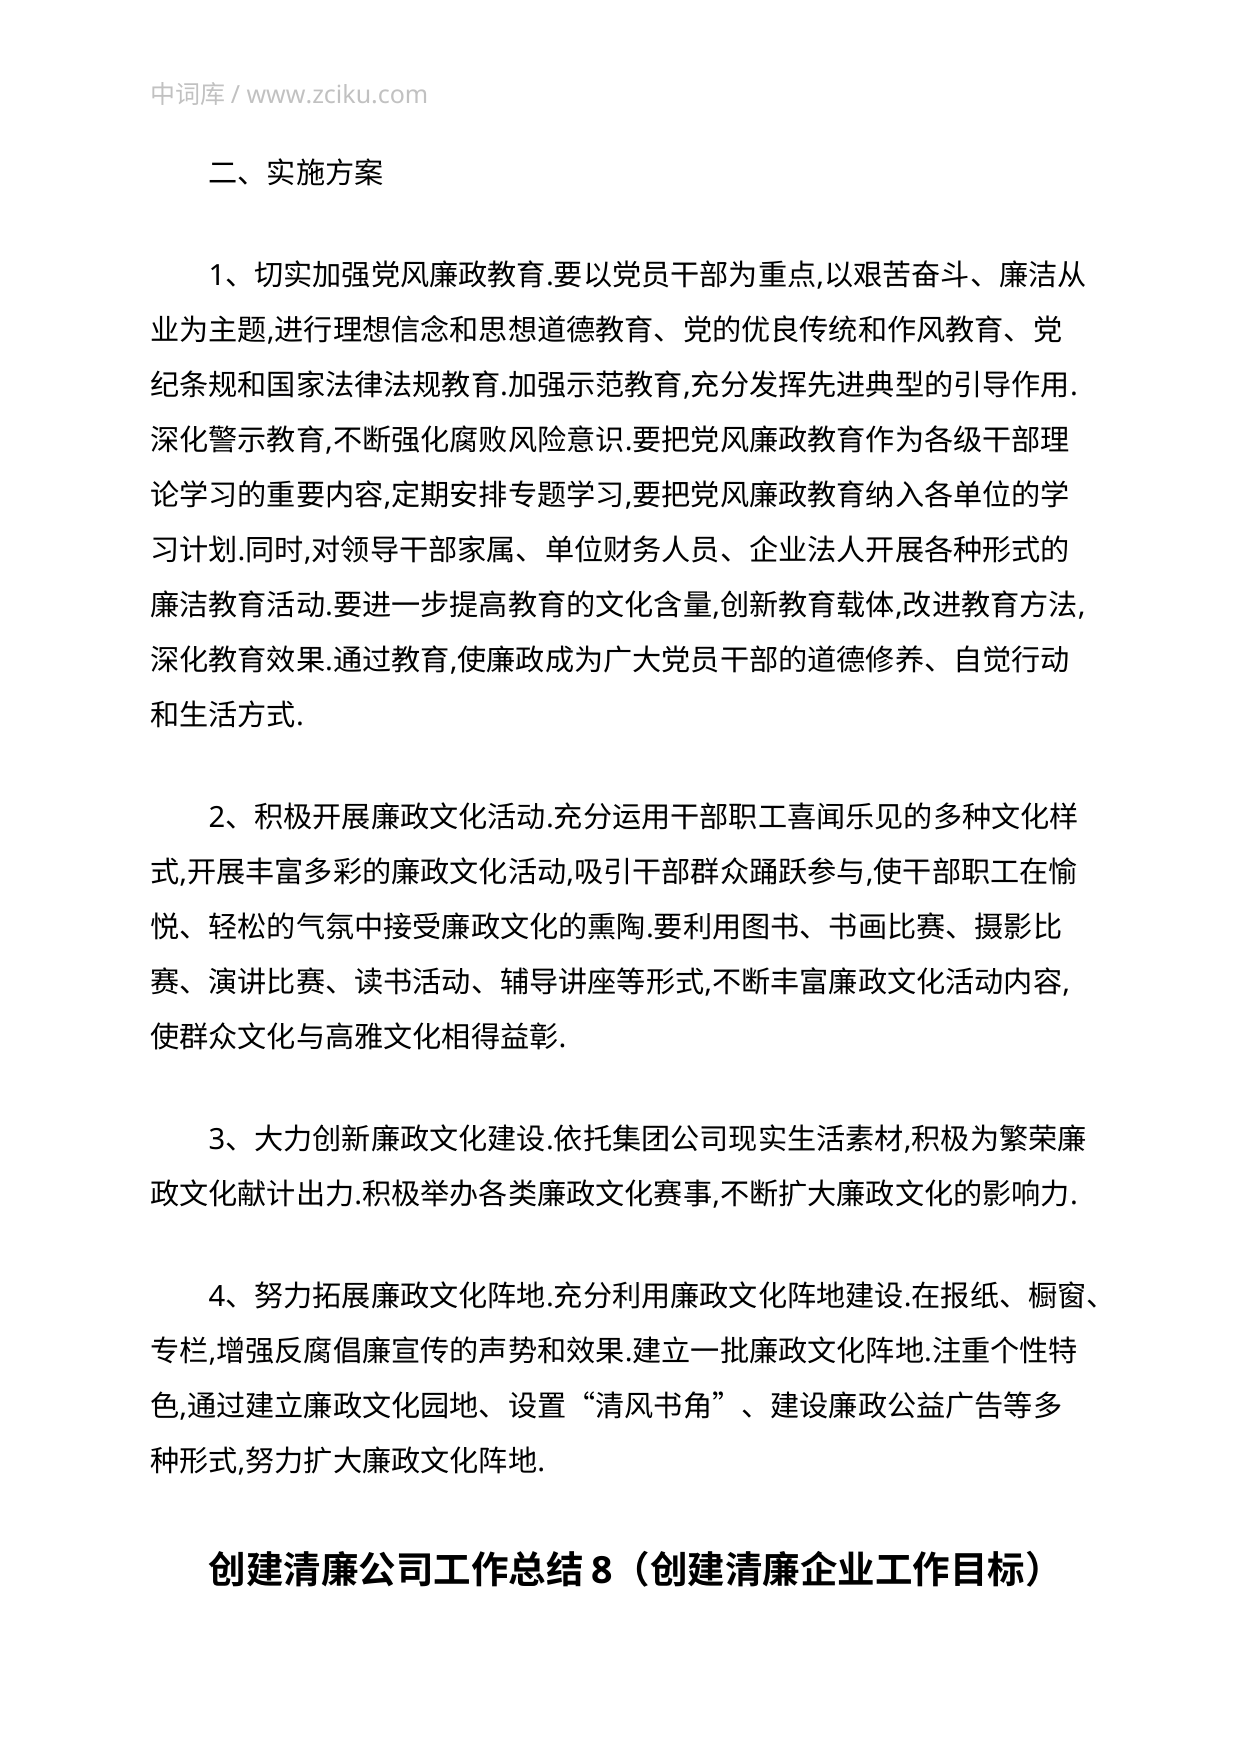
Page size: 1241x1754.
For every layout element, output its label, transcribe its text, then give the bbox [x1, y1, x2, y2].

text 创建清廉公司工作总结8（创建清廉企业工作目标） [150, 1540, 1090, 1594]
text 4、努力拓展廉政文化阵地.充分利用廉政文化阵地建设.在报纸、橱窗、专栏,增强反腐倡廉宣传的声势和效果.建立一批廉政文化阵地.注重个性特色,通过建立廉政文化园地、设置“清风书角”、建设廉政公益广告等多种形式,努力扩大廉政文化阵地. [150, 1273, 1090, 1480]
text 3、大力创新廉政文化建设.依托集团公司现实生活素材,积极为繁荣廉政文化献计出力.积极举办各类廉政文化赛事,不断扩大廉政文化的影响力. [150, 1116, 1090, 1213]
text 1、切实加强党风廉政教育.要以党员干部为重点,以艰苦奋斗、廉洁从业为主题,进行理想信念和思想道德教育、党的优良传统和作风教育、党纪条规和国家法律法规教育.加强示范教育,充分发挥先进典型的引导作用.深化警示教育,不断强化腐败风险意识.要把党风廉政教育作为各级干部理论学习的重要内容,定期安排专题学习,要把党风廉政教育纳入各单位的学习计划.同时,对领导干部家属、单位财务人员、企业法人开展各种形式的廉洁教育活动.要进一步提高教育的文化含量,创新教育载体,改进教育方法,深化教育效果.通过教育,使廉政成为广大党员干部的道德修养、自觉行动和生活方式. [150, 252, 1090, 734]
text 二、实施方案 [150, 150, 1090, 192]
text 2、积极开展廉政文化活动.充分运用干部职工喜闻乐见的多种文化样式,开展丰富多彩的廉政文化活动,吸引干部群众踊跃参与,使干部职工在愉悦、轻松的气氛中接受廉政文化的熏陶.要利用图书、书画比赛、摄影比赛、演讲比赛、读书活动、辅导讲座等形式,不断丰富廉政文化活动内容,使群众文化与高雅文化相得益彰. [150, 794, 1090, 1056]
